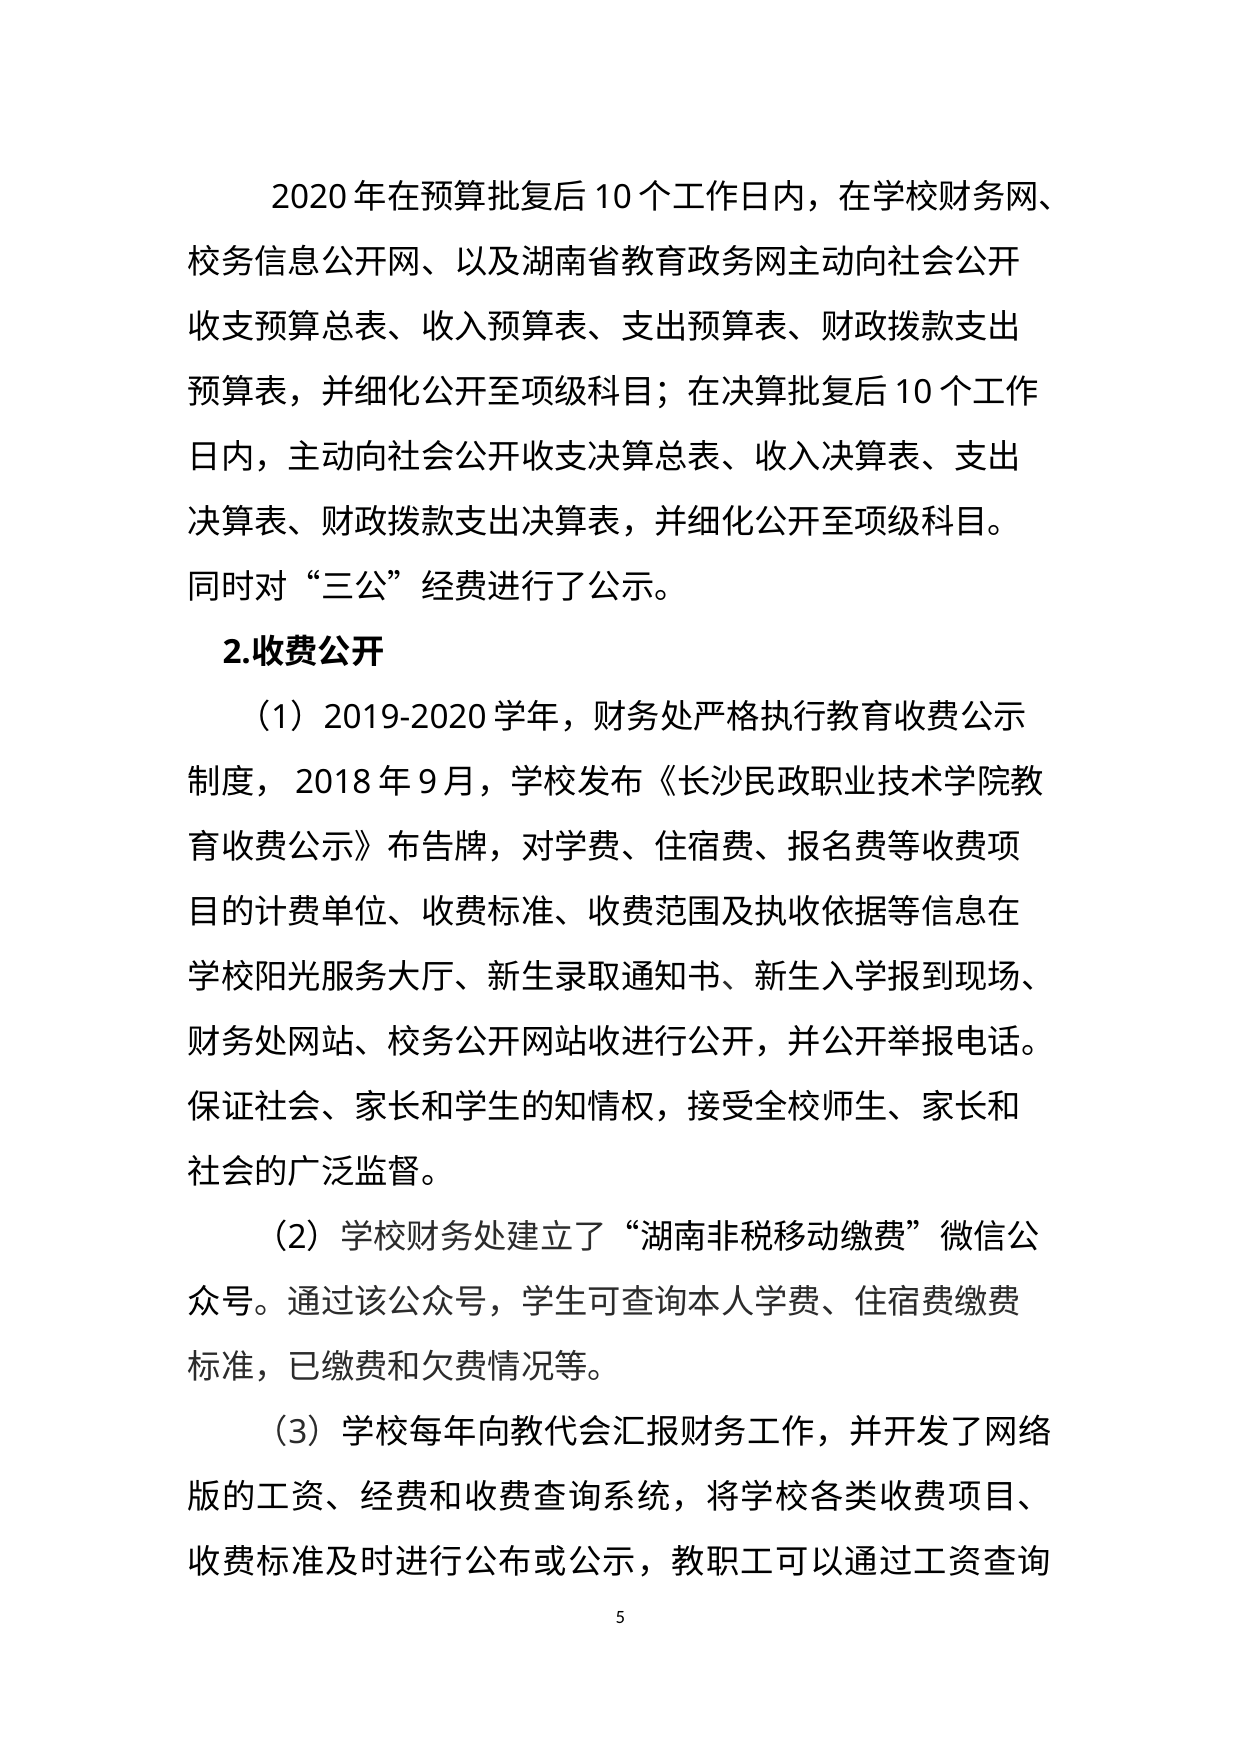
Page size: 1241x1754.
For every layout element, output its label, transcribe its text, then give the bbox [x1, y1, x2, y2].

text 2020年在预算批复后10个工作日内，在学校财务网、校务信息公开网、以及湖南省教育政务网主动向社会公开收支预算总表、收入预算表、支出预算表、财政拨款支出预算表，并细化公开至项级科目；在决算批复后10个工作日内，主动向社会公开收支决算总表、收入决算表、支出决算表、财政拨款支出决算表，并细化公开至项级科目。同时对“三公”经费进行了公示。 [187, 162, 1053, 617]
text 2.收费公开 [187, 617, 1053, 682]
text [187, 1397, 1053, 1592]
text （2）学校财务处建立了“湖南非税移动缴费”微信公众号。通过该公众号，学生可查询本人学费、住宿费缴费标准，已缴费和欠费情况等。 [187, 1202, 1053, 1397]
text （1）2019-2020学年，财务处严格执行教育收费公示制度， 2018年9月，学校发布《长沙民政职业技术学院教育收费公示》布告牌，对学费、住宿费、报名费等收费项目的计费单位、收费标准、收费范围及执收依据等信息在学校阳光服务大厅、新生录取通知书、新生入学报到现场、财务处网站、校务公开网站收进行公开，并公开举报电话。保证社会、家长和学生的知情权，接受全校师生、家长和社会的广泛监督。 [187, 682, 1053, 1202]
